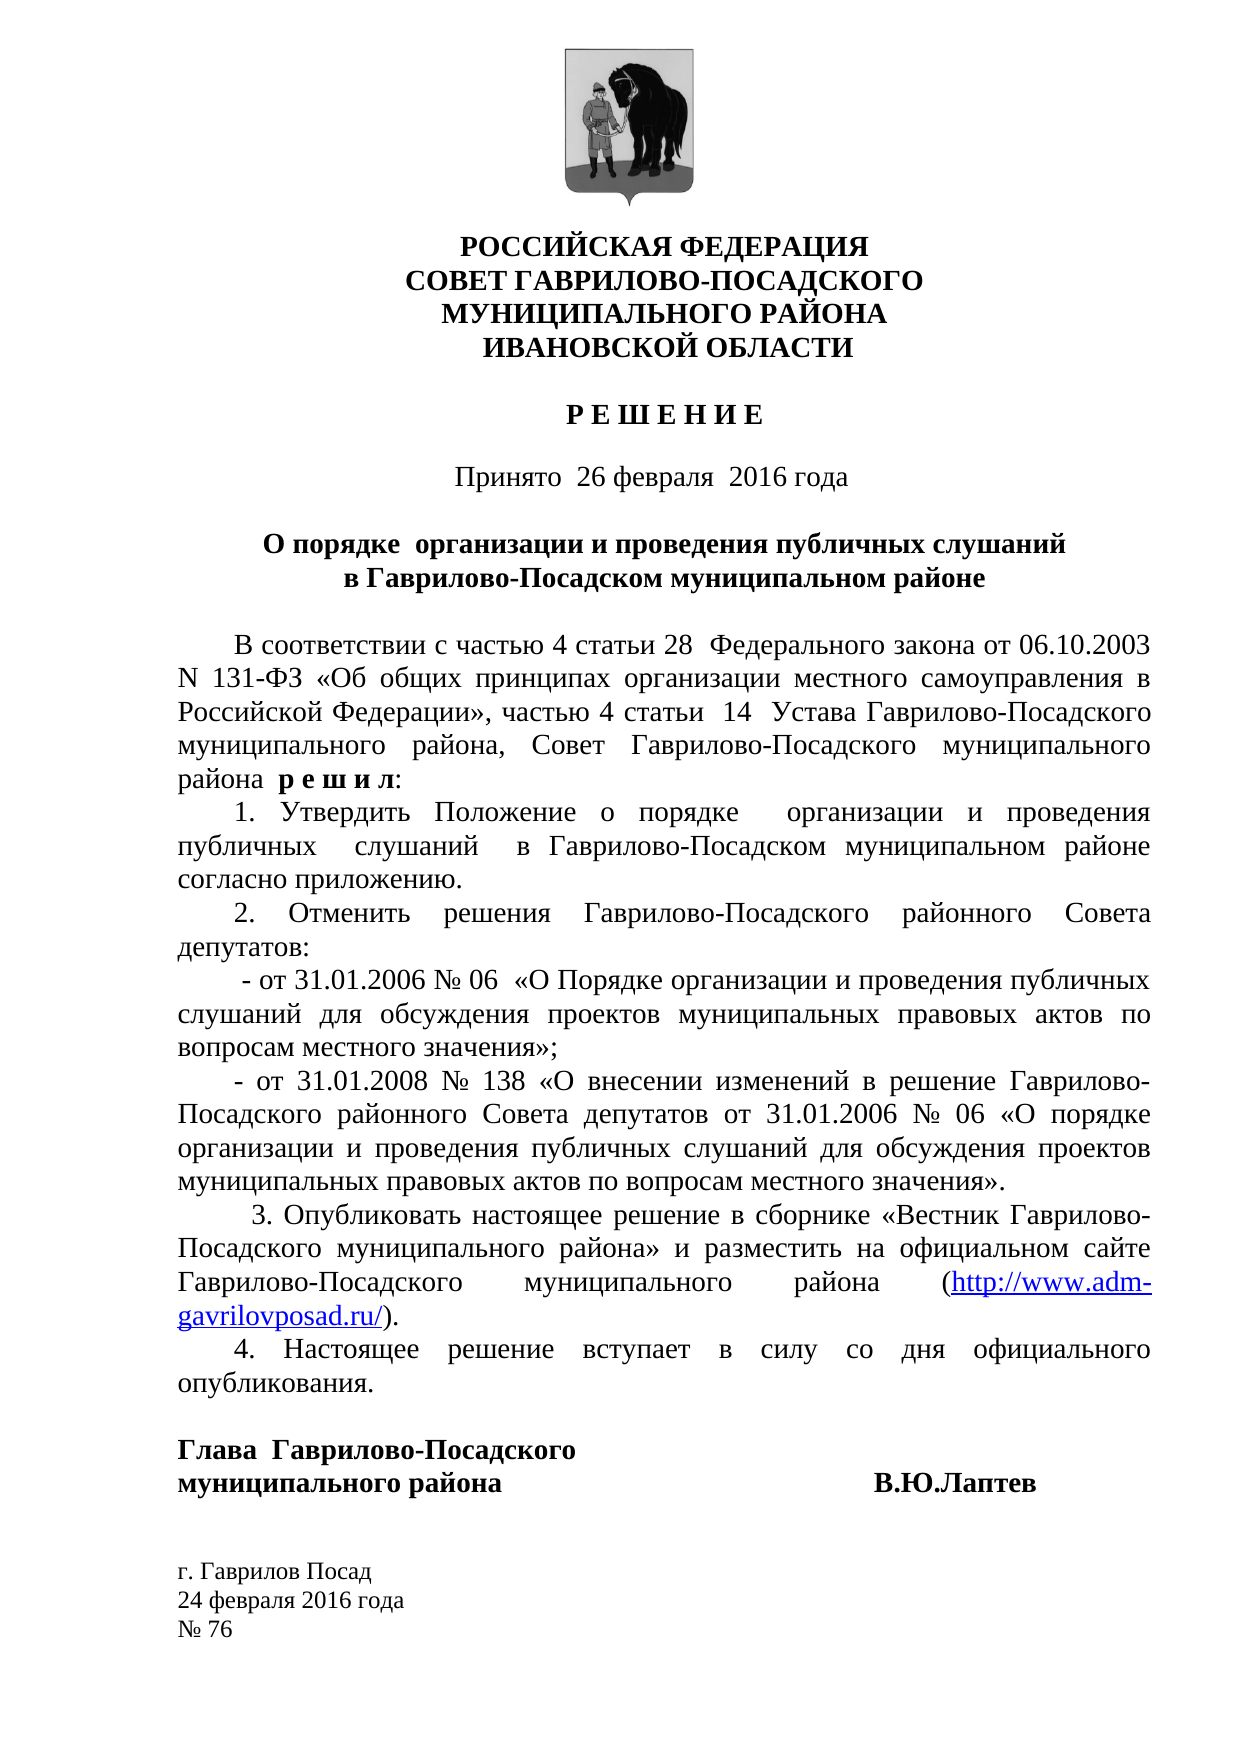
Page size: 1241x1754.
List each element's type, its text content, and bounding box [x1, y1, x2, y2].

text Принято 26 февраля 2016 года [177, 459, 970, 493]
text 4. Настоящее решение вступает в силу со дня официального опубликования. [177, 1331, 1152, 1398]
text 2. Отменить решения Гаврилово-Посадского районного Совета депутатов: [177, 895, 1152, 962]
text муниципального района В.Ю.Лаптев [177, 1465, 1152, 1499]
text В соответствии с частью 4 статьи 28 Федерального закона от 06.10.2003 N 131-ФЗ «Об общих принципах организации местного самоуправления в Российской Федерации», частью 4 статьи 14 Устава Гаврилово-Посадского муниципального района, Совет Гаврилово-Посадского муниципального района р е ш и л: [177, 627, 1152, 794]
text - от 31.01.2008 № 138 «О внесении изменений в решение Гаврилово-Посадского районного Совета депутатов от 31.01.2006 № 06 «О порядке организации и проведения публичных слушаний для обсуждения проектов муниципальных правовых актов по вопросам местного значения». [177, 1063, 1152, 1197]
text 24 февраля 2016 года [177, 1585, 1152, 1614]
text г. Гаврилов Посад [177, 1556, 1152, 1585]
text - от 31.01.2006 № 06 «О Порядке организации и проведения публичных слушаний для обсуждения проектов муниципальных правовых актов по вопросам местного значения»; [177, 962, 1152, 1063]
text 3. Опубликовать настоящее решение в сборнике «Вестник Гаврилово-Посадского муниципального района» и разместить на официальном сайте Гаврилово-Посадского муниципального района (http://www.adm-gavrilovposad.ru/). [177, 1197, 1152, 1331]
title в Гаврилово-Посадском муниципальном районе [177, 560, 1152, 593]
text 1. Утвердить Положение о порядке организации и проведения публичных слушаний в Гаврилово-Посадском муниципальном районе согласно приложению. [177, 794, 1152, 895]
text ИВАНОВСКОЙ ОБЛАСТИ [177, 330, 1152, 363]
text Глава Гаврилово-Посадского [177, 1432, 1152, 1465]
text СОВЕТ ГАВРИЛОВО-ПОСАДСКОГО [177, 263, 1152, 296]
title О порядке организации и проведения публичных слушаний [177, 526, 1152, 560]
text Р Е Ш Е Н И Е [177, 397, 1152, 430]
text МУНИЦИПАЛЬНОГО РАЙОНА [177, 296, 1152, 330]
picture [562, 46, 696, 208]
text РОССИЙСКАЯ ФЕДЕРАЦИЯ [177, 229, 1152, 263]
text № 76 [177, 1614, 1152, 1643]
